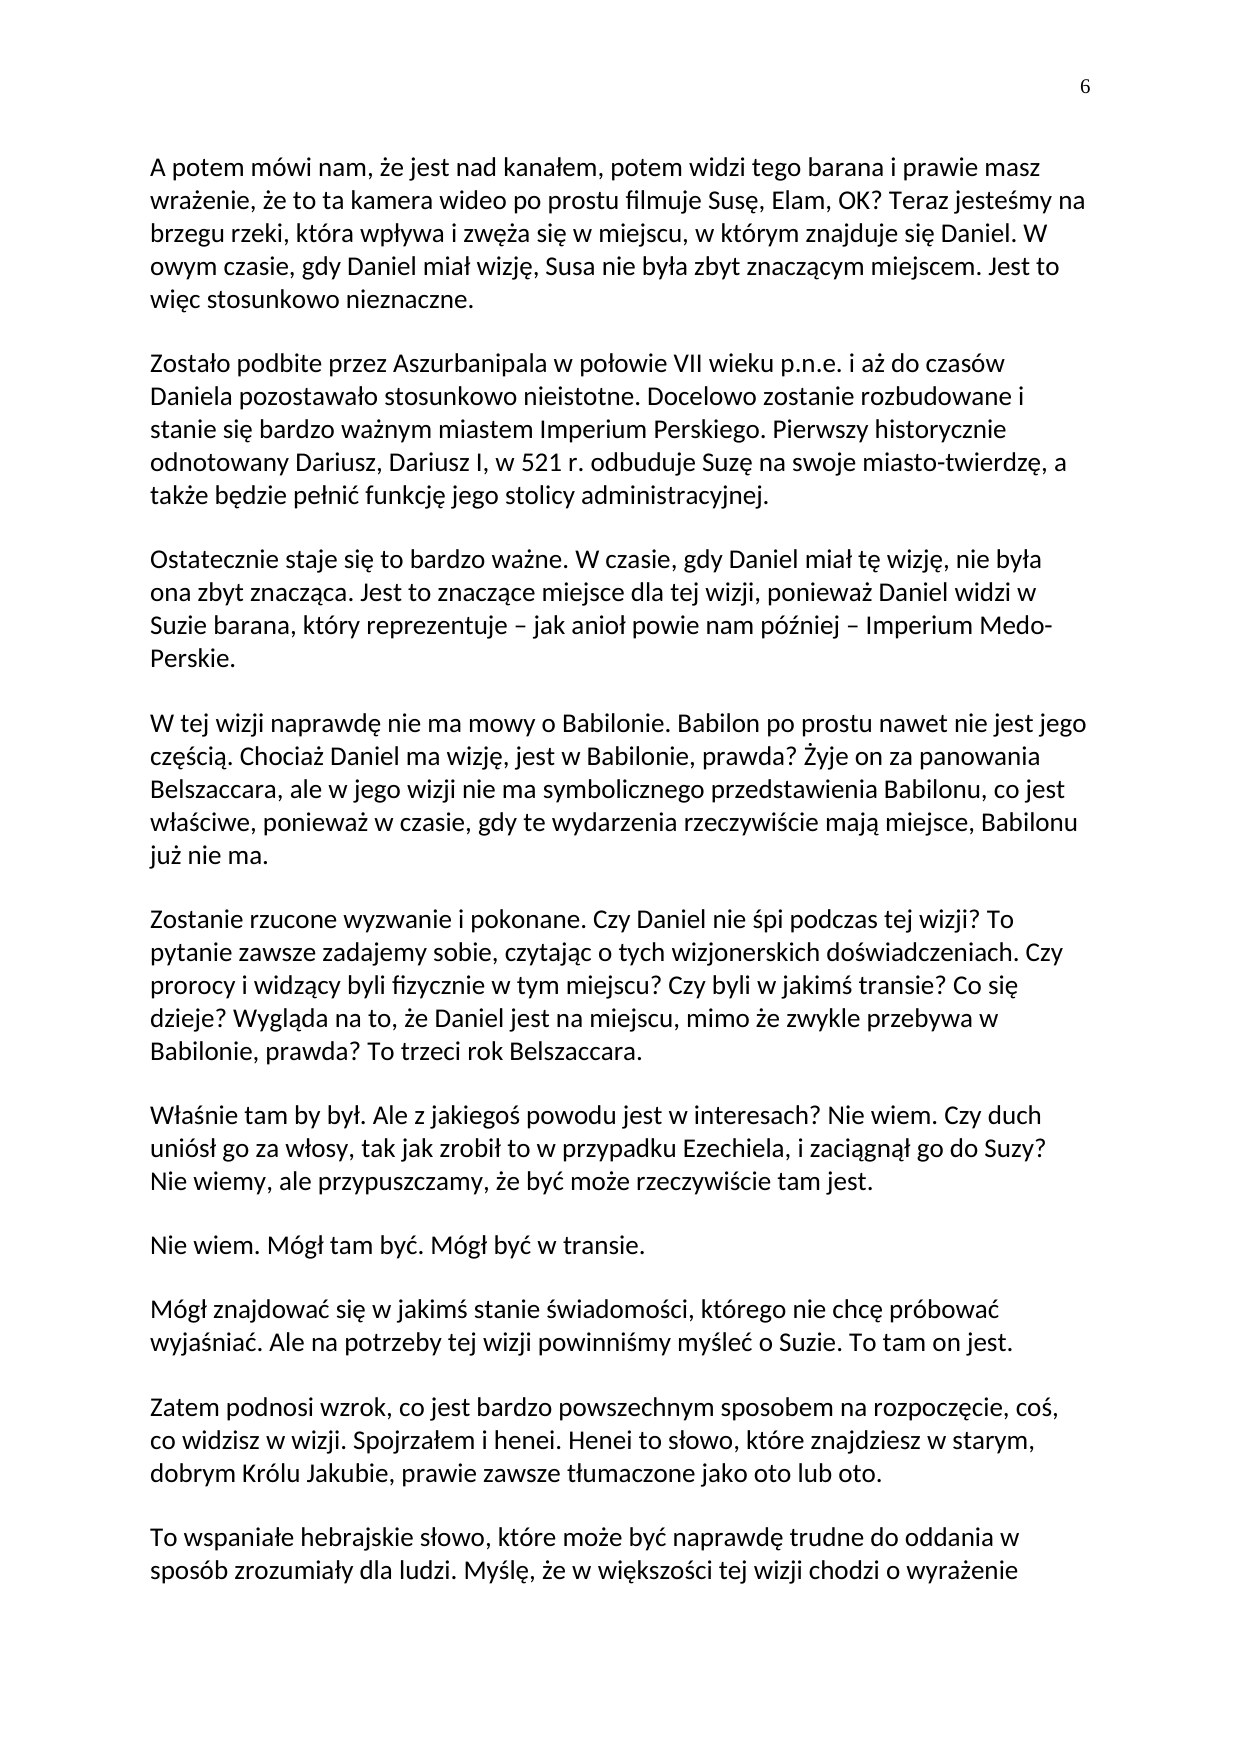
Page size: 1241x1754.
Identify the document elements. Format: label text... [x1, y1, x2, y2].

text Ostatecznie staje się to bardzo ważne. W czasie, gdy Daniel miał tę wizję, nie była ona zbyt znacząca. Jest to znaczące miejsce dla tej wizji, ponieważ Daniel widzi w Suzie barana, który reprezentuje – jak anioł powie nam później – Imperium Medo-Perskie. [150, 542, 1090, 674]
text W tej wizji naprawdę nie ma mowy o Babilonie. Babilon po prostu nawet nie jest jego częścią. Chociaż Daniel ma wizję, jest w Babilonie, prawda? Żyje on za panowania Belszaccara, ale w jego wizji nie ma symbolicznego przedstawienia Babilonu, co jest właściwe, ponieważ w czasie, gdy te wydarzenia rzeczywiście mają miejsce, Babilonu już nie ma. [150, 706, 1090, 871]
text Zostało podbite przez Aszurbanipala w połowie VII wieku p.n.e. i aż do czasów Daniela pozostawało stosunkowo nieistotne. Docelowo zostanie rozbudowane i stanie się bardzo ważnym miastem Imperium Perskiego. Pierwszy historycznie odnotowany Dariusz, Dariusz I, w 521 r. odbuduje Suzę na swoje miasto-twierdzę, a także będzie pełnić funkcję jego stolicy administracyjnej. [150, 346, 1090, 511]
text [150, 1520, 1090, 1586]
text Właśnie tam by był. Ale z jakiegoś powodu jest w interesach? Nie wiem. Czy duch uniósł go za włosy, tak jak zrobił to w przypadku Ezechiela, i zaciągnął go do Suzy? Nie wiemy, ale przypuszczamy, że być może rzeczywiście tam jest. [150, 1098, 1090, 1197]
text Zatem podnosi wzrok, co jest bardzo powszechnym sposobem na rozpoczęcie, coś, co widzisz w wizji. Spojrzałem i henei. Henei to słowo, które znajdziesz w starym, dobrym Królu Jakubie, prawie zawsze tłumaczone jako oto lub oto. [150, 1390, 1090, 1489]
text Zostanie rzucone wyzwanie i pokonane. Czy Daniel nie śpi podczas tej wizji? To pytanie zawsze zadajemy sobie, czytając o tych wizjonerskich doświadczeniach. Czy prorocy i widzący byli fizycznie w tym miejscu? Czy byli w jakimś transie? Co się dzieje? Wygląda na to, że Daniel jest na miejscu, mimo że zwykle przebywa w Babilonie, prawda? To trzeci rok Belszaccara. [150, 902, 1090, 1067]
text Nie wiem. Mógł tam być. Mógł być w transie. [150, 1228, 1090, 1261]
text A potem mówi nam, że jest nad kanałem, potem widzi tego barana i prawie masz wrażenie, że to ta kamera wideo po prostu filmuje Susę, Elam, OK? Teraz jesteśmy na brzegu rzeki, która wpływa i zwęża się w miejscu, w którym znajduje się Daniel. W owym czasie, gdy Daniel miał wizję, Susa nie była zbyt znaczącym miejscem. Jest to więc stosunkowo nieznaczne. [150, 150, 1090, 315]
text Mógł znajdować się w jakimś stanie świadomości, którego nie chcę próbować wyjaśniać. Ale na potrzeby tej wizji powinniśmy myśleć o Suzie. To tam on jest. [150, 1293, 1090, 1359]
